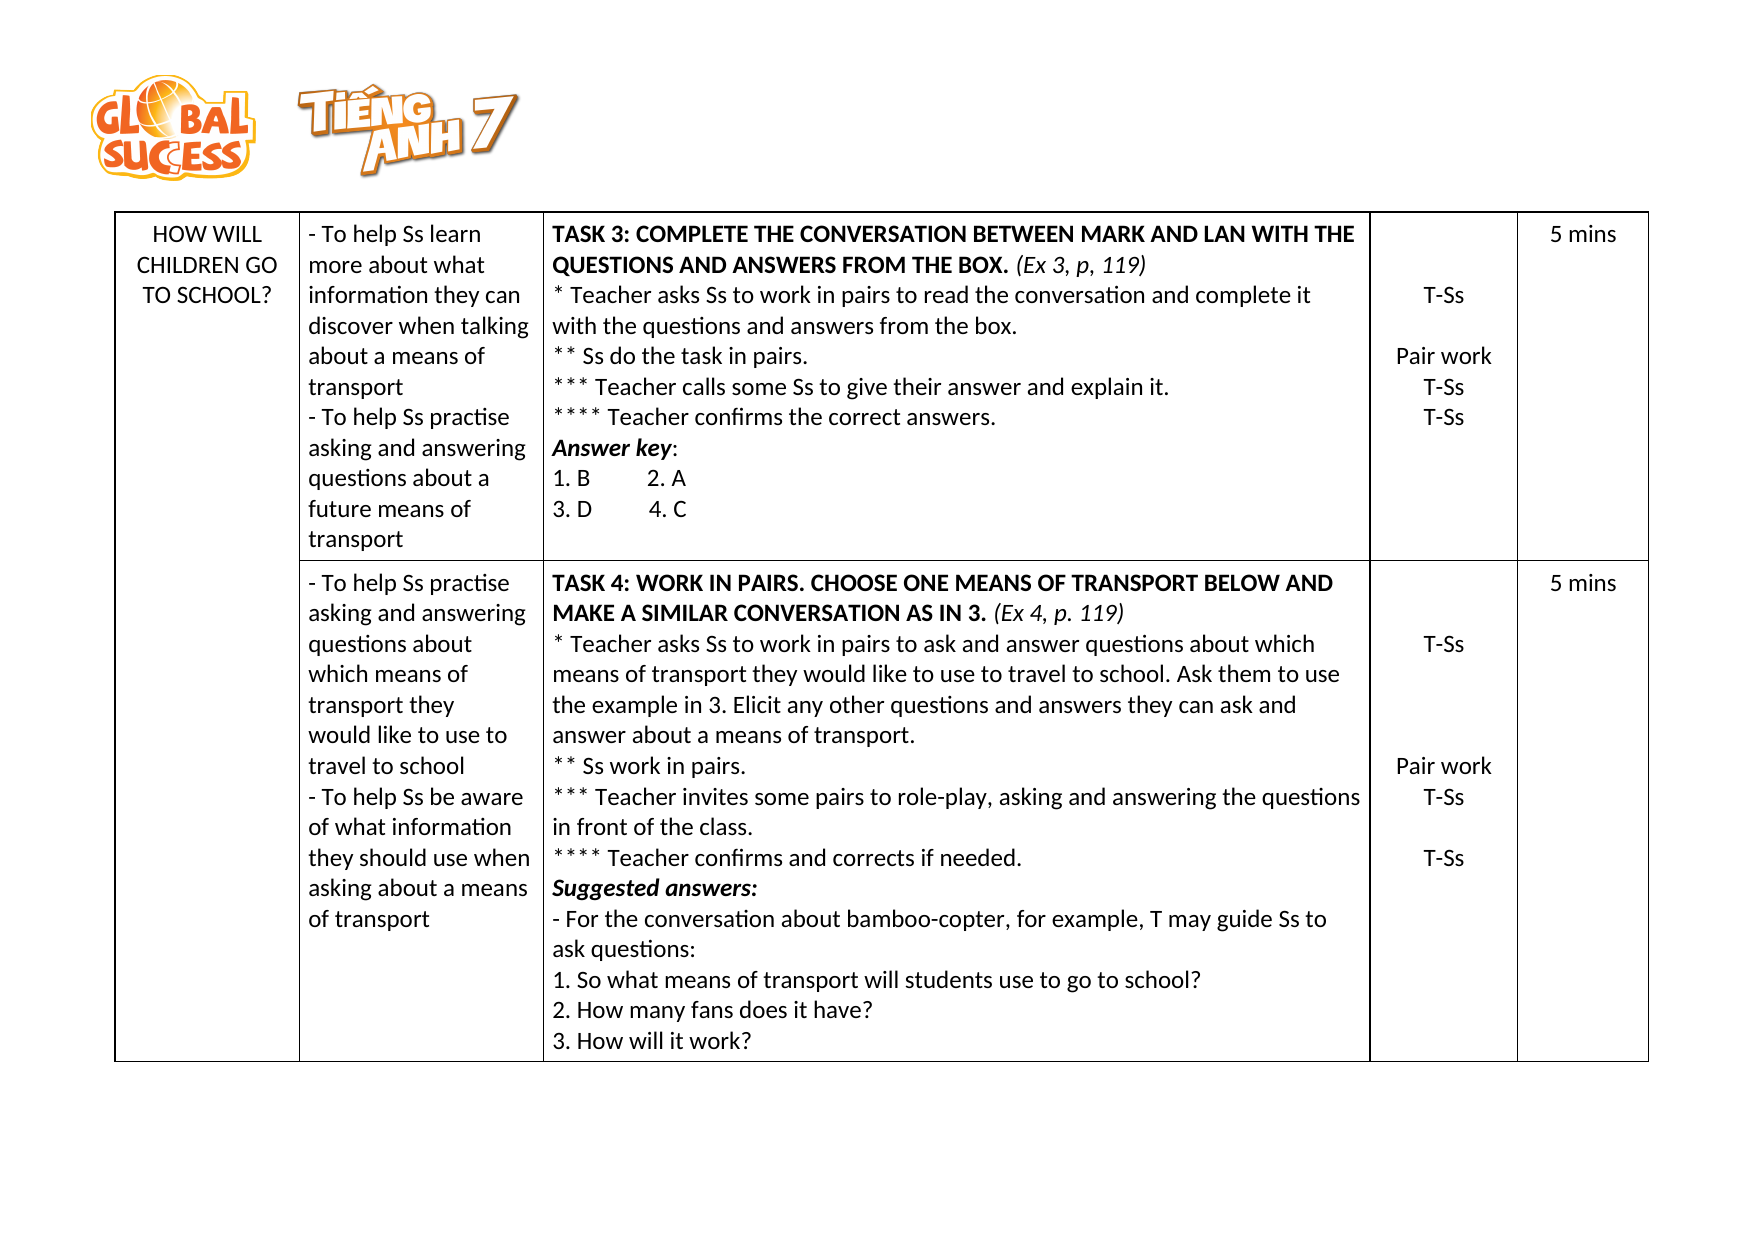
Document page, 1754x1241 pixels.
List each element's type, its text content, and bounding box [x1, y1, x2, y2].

table_cell T-Ss Pair work T-Ss T-Ss [1371, 213, 1517, 560]
table_cell - To help Ss learn more about what information they can discover when talking about a means of transport - To help Ss practise asking and answering questions about a future means of transport [300, 213, 543, 560]
table_cell T-Ss Pair work T-Ss T-Ss [1371, 561, 1517, 1061]
picture [295, 82, 523, 181]
table_cell 5 mins [1518, 561, 1648, 1061]
table_cell TASK 3: COMPLETE THE CONVERSATION BETWEEN MARK AND LAN WITH THE QUESTIONS AND ANSWERS FROM THE BOX. (Ex 3, p, 119) * Teacher asks Ss to work in pairs to read the conversation and complete it with the questions and answers from the box. ** Ss do the task in pairs. *** Teacher calls some Ss to give their answer and explain it. **** Teacher confirms the correct answers. Answer key: 1. B 2. A 3. D 4. C [544, 213, 1369, 560]
picture [91, 75, 256, 181]
table_cell HOW WILL CHILDREN GO TO SCHOOL? [116, 213, 299, 1061]
table_cell 5 mins [1518, 213, 1648, 560]
